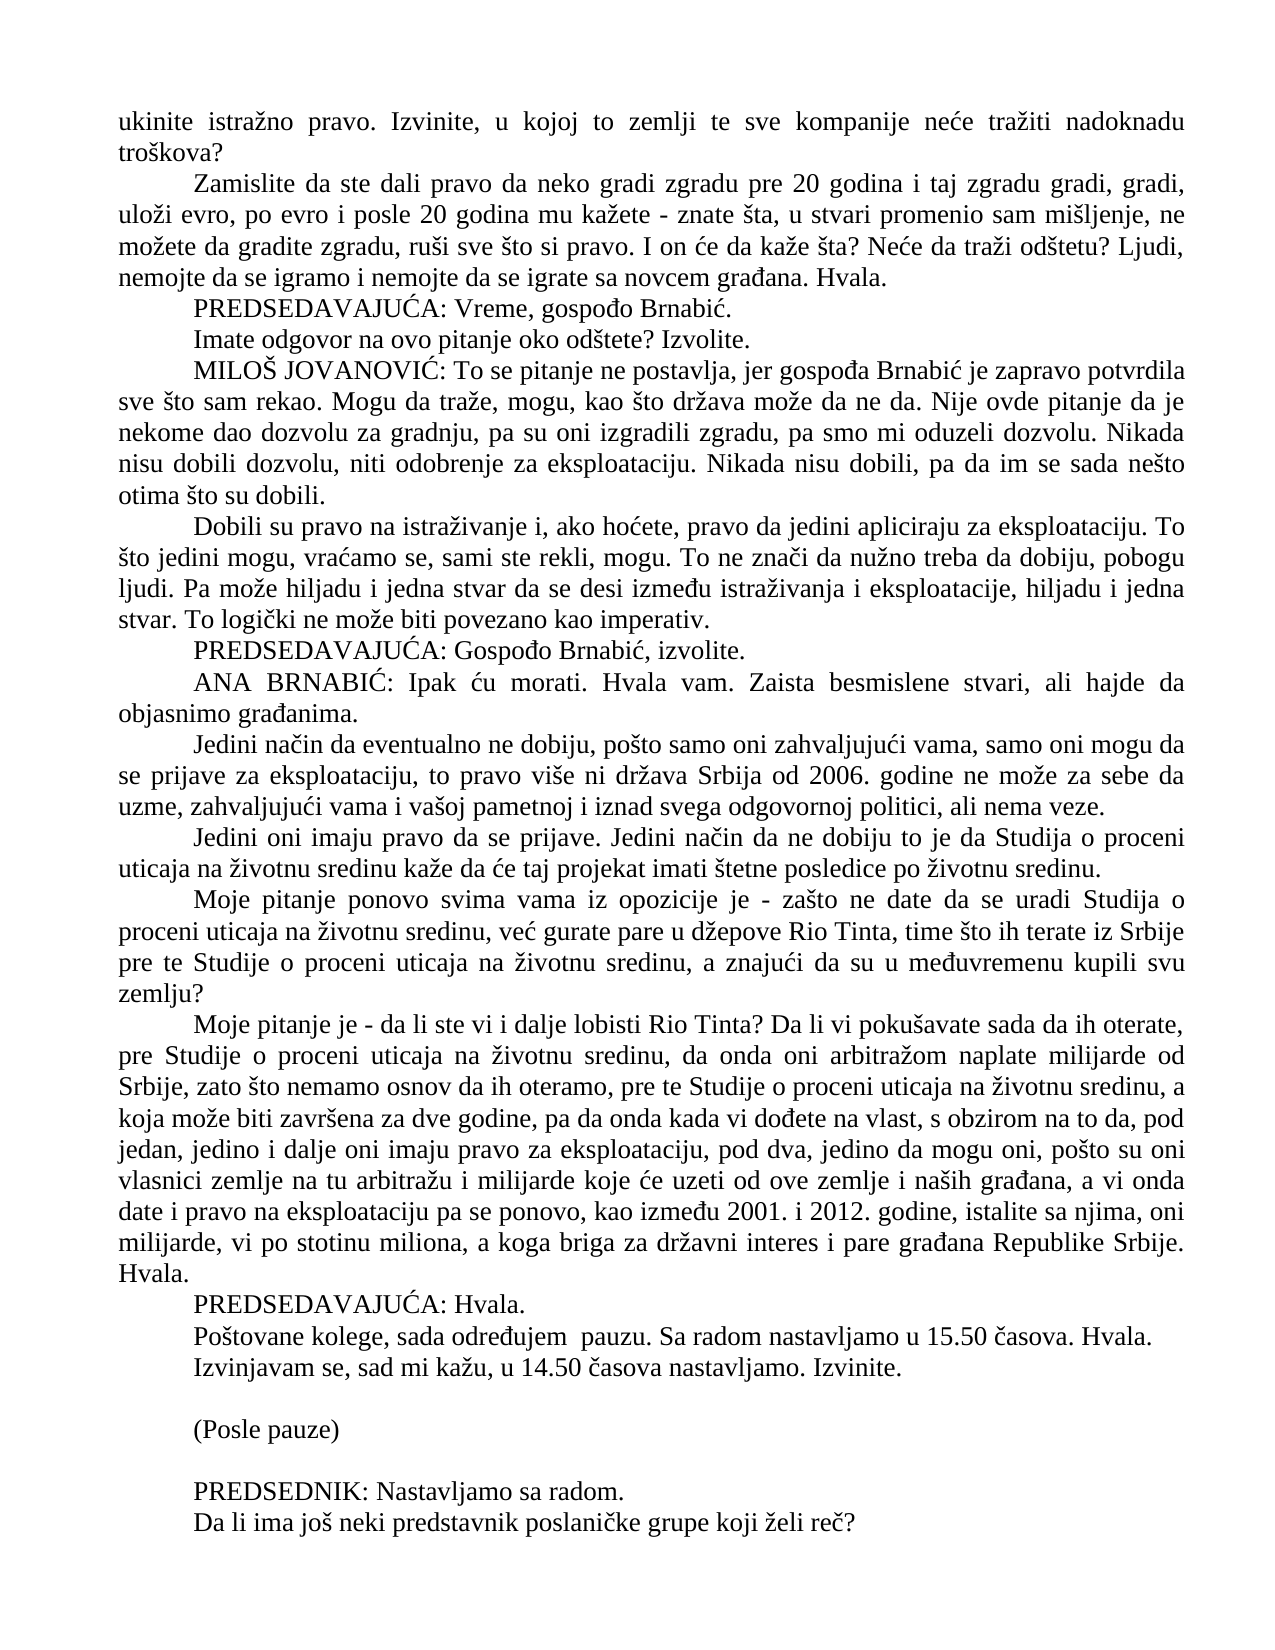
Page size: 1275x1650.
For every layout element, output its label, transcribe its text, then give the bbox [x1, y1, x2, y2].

text PREDSEDNIK: Nastavljamo sa radom. [118, 1475, 1186, 1507]
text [118, 105, 1186, 167]
text Moje pitanje ponovo svima vama iz opozicije je - zašto ne date da se uradi Studija o proceni uticaja na životnu sredinu, već gurate pare u džepove Rio Tinta, time što ih terate iz Srbije pre te Studije o proceni uticaja na životnu sredinu, a znajući da su u međuvremenu kupili svu zemlju? [118, 884, 1186, 1008]
text (Posle pauze) [118, 1413, 1186, 1444]
text Izvinjavam se, sad mi kažu, u 14.50 časova nastavljamo. Izvinite. [118, 1351, 1186, 1382]
text ANA BRNABIĆ: Ipak ću morati. Hvala vam. Zaista besmislene stvari, ali hajde da objasnimo građanima. [118, 666, 1186, 728]
text Zamislite da ste dali pravo da neko gradi zgradu pre 20 godina i taj zgradu gradi, gradi, uloži evro, po evro i posle 20 godina mu kažete - znate šta, u stvari promenio sam mišljenje, ne možete da gradite zgradu, ruši sve što si pravo. I on će da kaže šta? Neće da traži odštetu? Ljudi, nemojte da se igramo i nemojte da se igrate sa novcem građana. Hvala. [118, 167, 1186, 292]
text Jedini oni imaju pravo da se prijave. Jedini način da ne dobiju to je da Studija o proceni uticaja na životnu sredinu kaže da će taj projekat imati štetne posledice po životnu sredinu. [118, 821, 1186, 884]
text Jedini način da eventualno ne dobiju, pošto samo oni zahvaljujući vama, samo oni mogu da se prijave za eksploataciju, to pravo više ni država Srbija od 2006. godine ne može za sebe da uzme, zahvaljujući vama i vašoj pametnoj i iznad svega odgovornoj politici, ali nema veze. [118, 728, 1186, 821]
text PREDSEDAVAJUĆA: Vreme, gospođo Brnabić. [118, 292, 1186, 323]
text Poštovane kolege, sada određujem pauzu. Sa radom nastavljamo u 15.50 časova. Hvala. [118, 1320, 1186, 1351]
text MILOŠ JOVANOVIĆ: To se pitanje ne postavlja, jer gospođa Brnabić je zapravo potvrdila sve što sam rekao. Mogu da traže, mogu, kao što država može da ne da. Nije ovde pitanje da je nekome dao dozvolu za gradnju, pa su oni izgradili zgradu, pa smo mi oduzeli dozvolu. Nikada nisu dobili dozvolu, niti odobrenje za eksploataciju. Nikada nisu dobili, pa da im se sada nešto otima što su dobili. [118, 354, 1186, 510]
text Da li ima još neki predstavnik poslaničke grupe koji želi reč? [118, 1507, 1186, 1538]
text PREDSEDAVAJUĆA: Gospođo Brnabić, izvolite. [118, 634, 1186, 666]
text Moje pitanje je - da li ste vi i dalje lobisti Rio Tinta? Da li vi pokušavate sada da ih oterate, pre Studije o proceni uticaja na životnu sredinu, da onda oni arbitražom naplate milijarde od Srbije, zato što nemamo osnov da ih oteramo, pre te Studije o proceni uticaja na životnu sredinu, a koja može biti završena za dve godine, pa da onda kada vi dođete na vlast, s obzirom na to da, pod jedan, jedino i dalje oni imaju pravo za eksploataciju, pod dva, jedino da mogu oni, pošto su oni vlasnici zemlje na tu arbitražu i milijarde koje će uzeti od ove zemlje i naših građana, a vi onda date i pravo na eksploataciju pa se ponovo, kao između 2001. i 2012. godine, istalite sa njima, oni milijarde, vi po stotinu miliona, a koga briga za državni interes i pare građana Republike Srbije. Hvala. [118, 1008, 1186, 1288]
text PREDSEDAVAJUĆA: Hvala. [118, 1288, 1186, 1320]
text Imate odgovor na ovo pitanje oko odštete? Izvolite. [118, 323, 1186, 354]
text Dobili su pravo na istraživanje i, ako hoćete, pravo da jedini apliciraju za eksploataciju. To što jedini mogu, vraćamo se, sami ste rekli, mogu. To ne znači da nužno treba da dobiju, pobogu ljudi. Pa može hiljadu i jedna stvar da se desi između istraživanja i eksploatacije, hiljadu i jedna stvar. To logički ne može biti povezano kao imperativ. [118, 510, 1186, 634]
